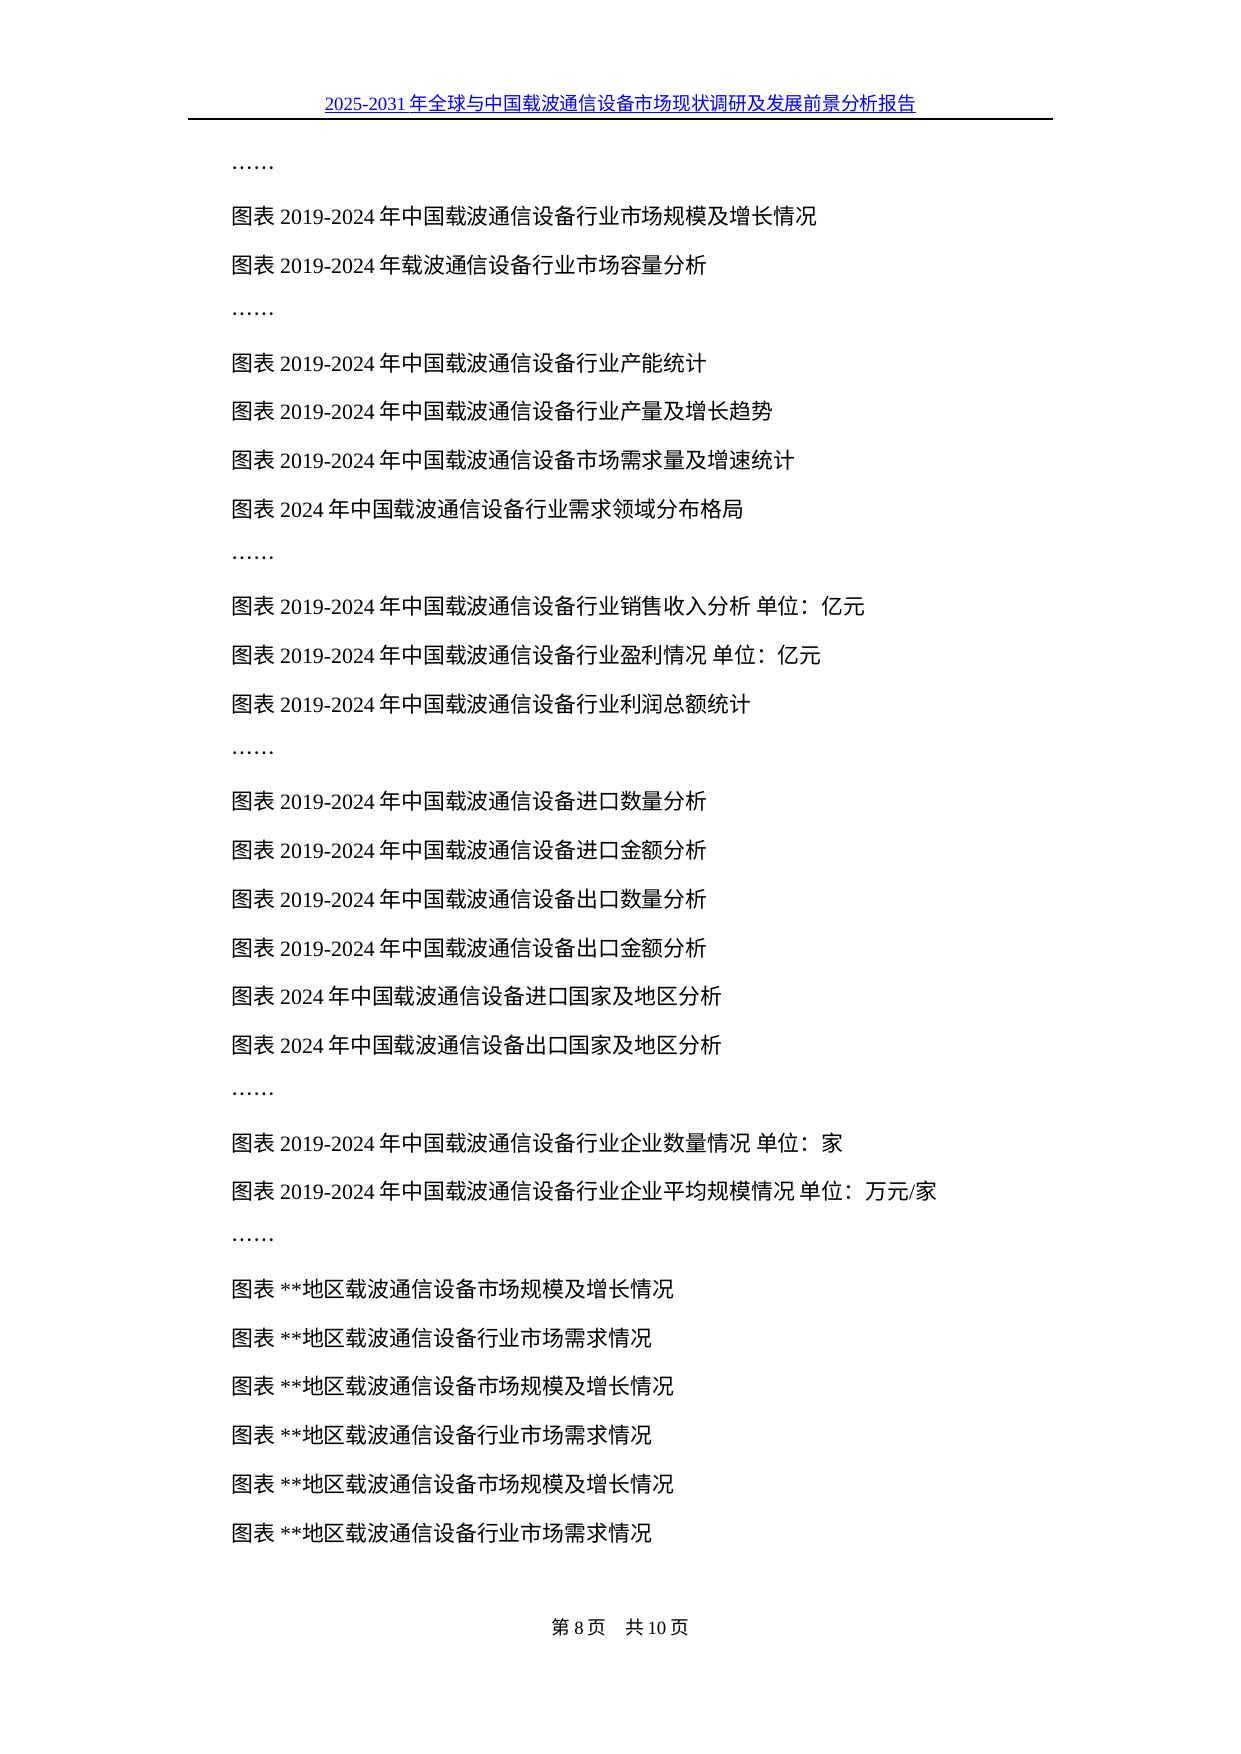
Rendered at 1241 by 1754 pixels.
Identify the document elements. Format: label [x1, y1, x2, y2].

text [187, 150, 1053, 1548]
